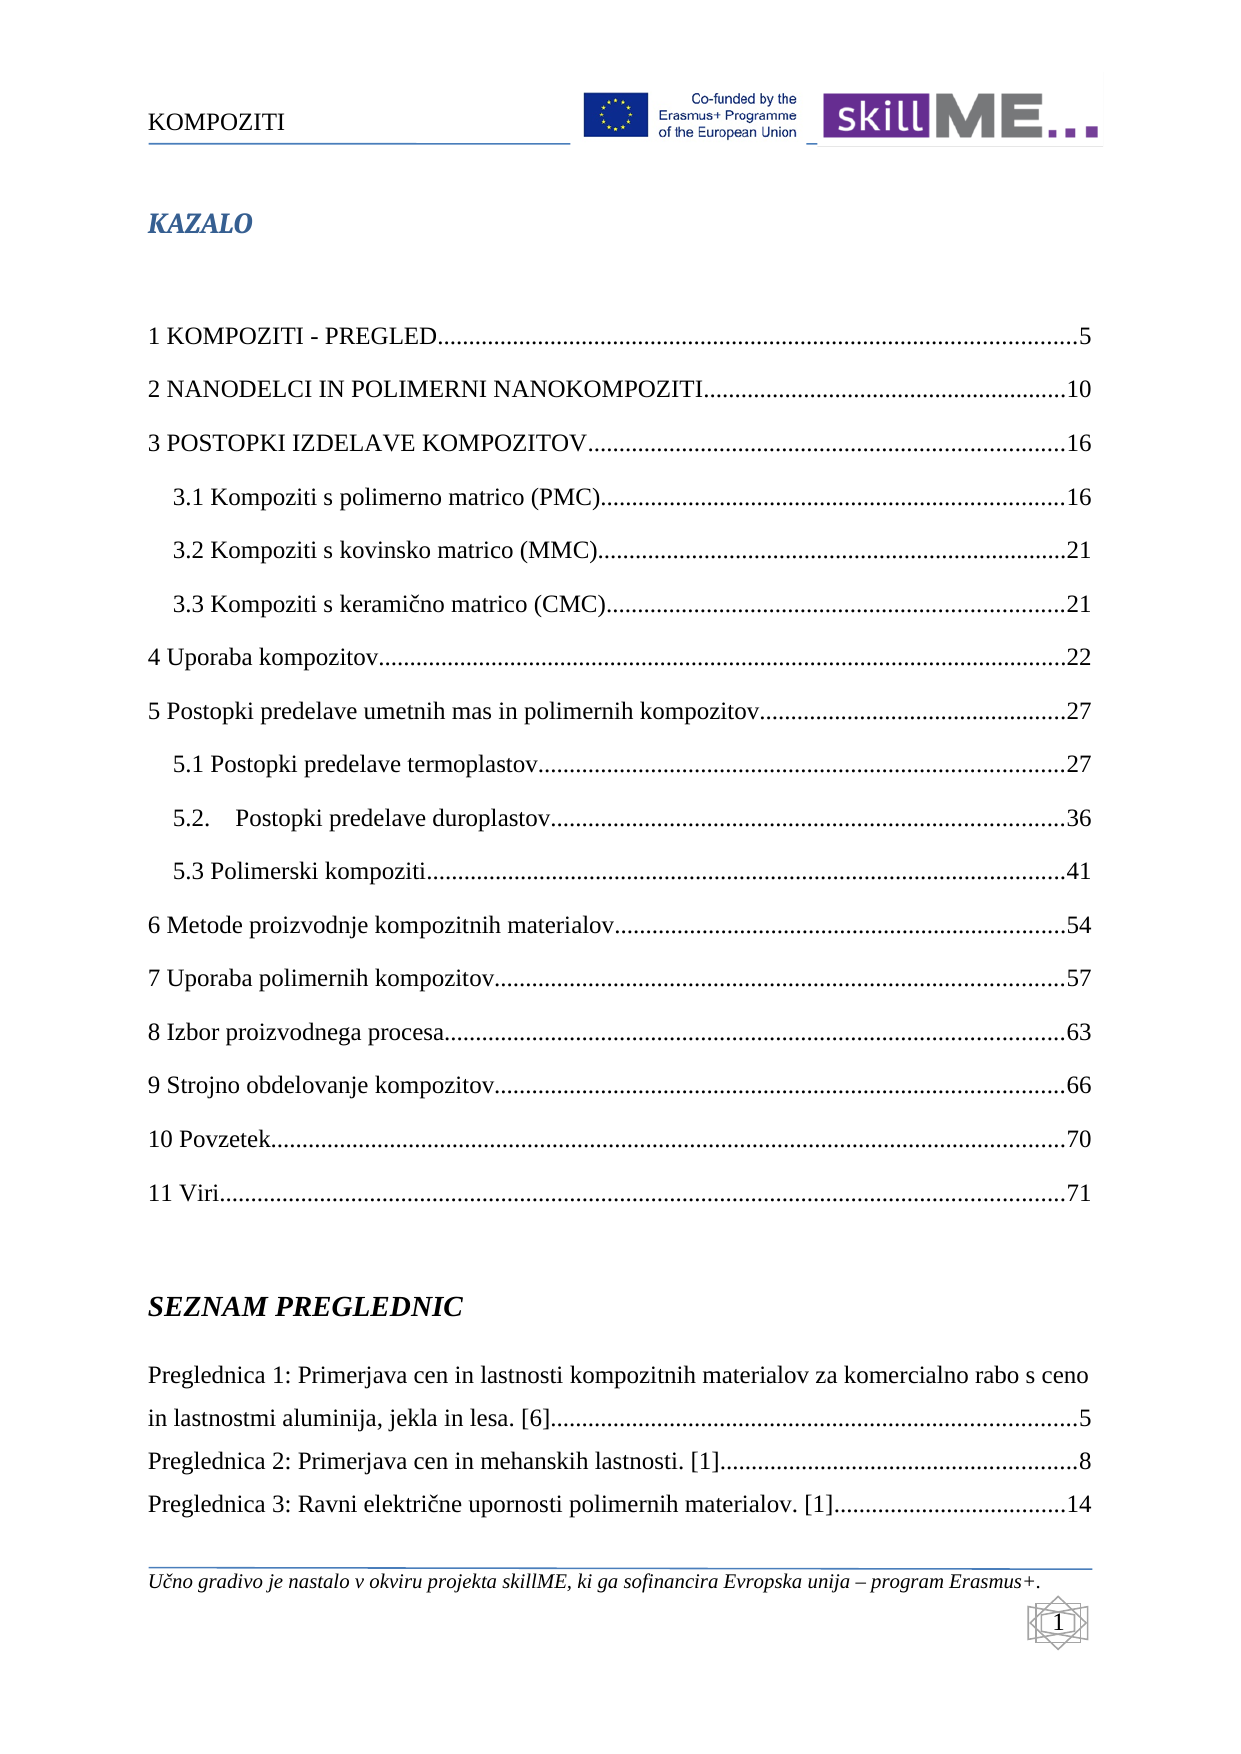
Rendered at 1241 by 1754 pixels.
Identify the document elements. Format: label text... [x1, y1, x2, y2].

picture [570, 80, 807, 149]
picture [817, 72, 1104, 147]
text Preglednica 3: Ravni električne upornosti polimernih materialov. [1] 14 [148, 1489, 1092, 1518]
text Preglednica 1: Primerjava cen in lastnosti kompozitnih materialov za komercialno rabo s ceno in lastnostmi aluminija, jekla in lesa. [6] 5 [148, 1360, 1092, 1432]
text Preglednica 2: Primerjava cen in mehanskih lastnosti. [1] 8 [148, 1446, 1092, 1475]
text SEZNAM PREGLEDNIC [148, 1289, 1092, 1322]
